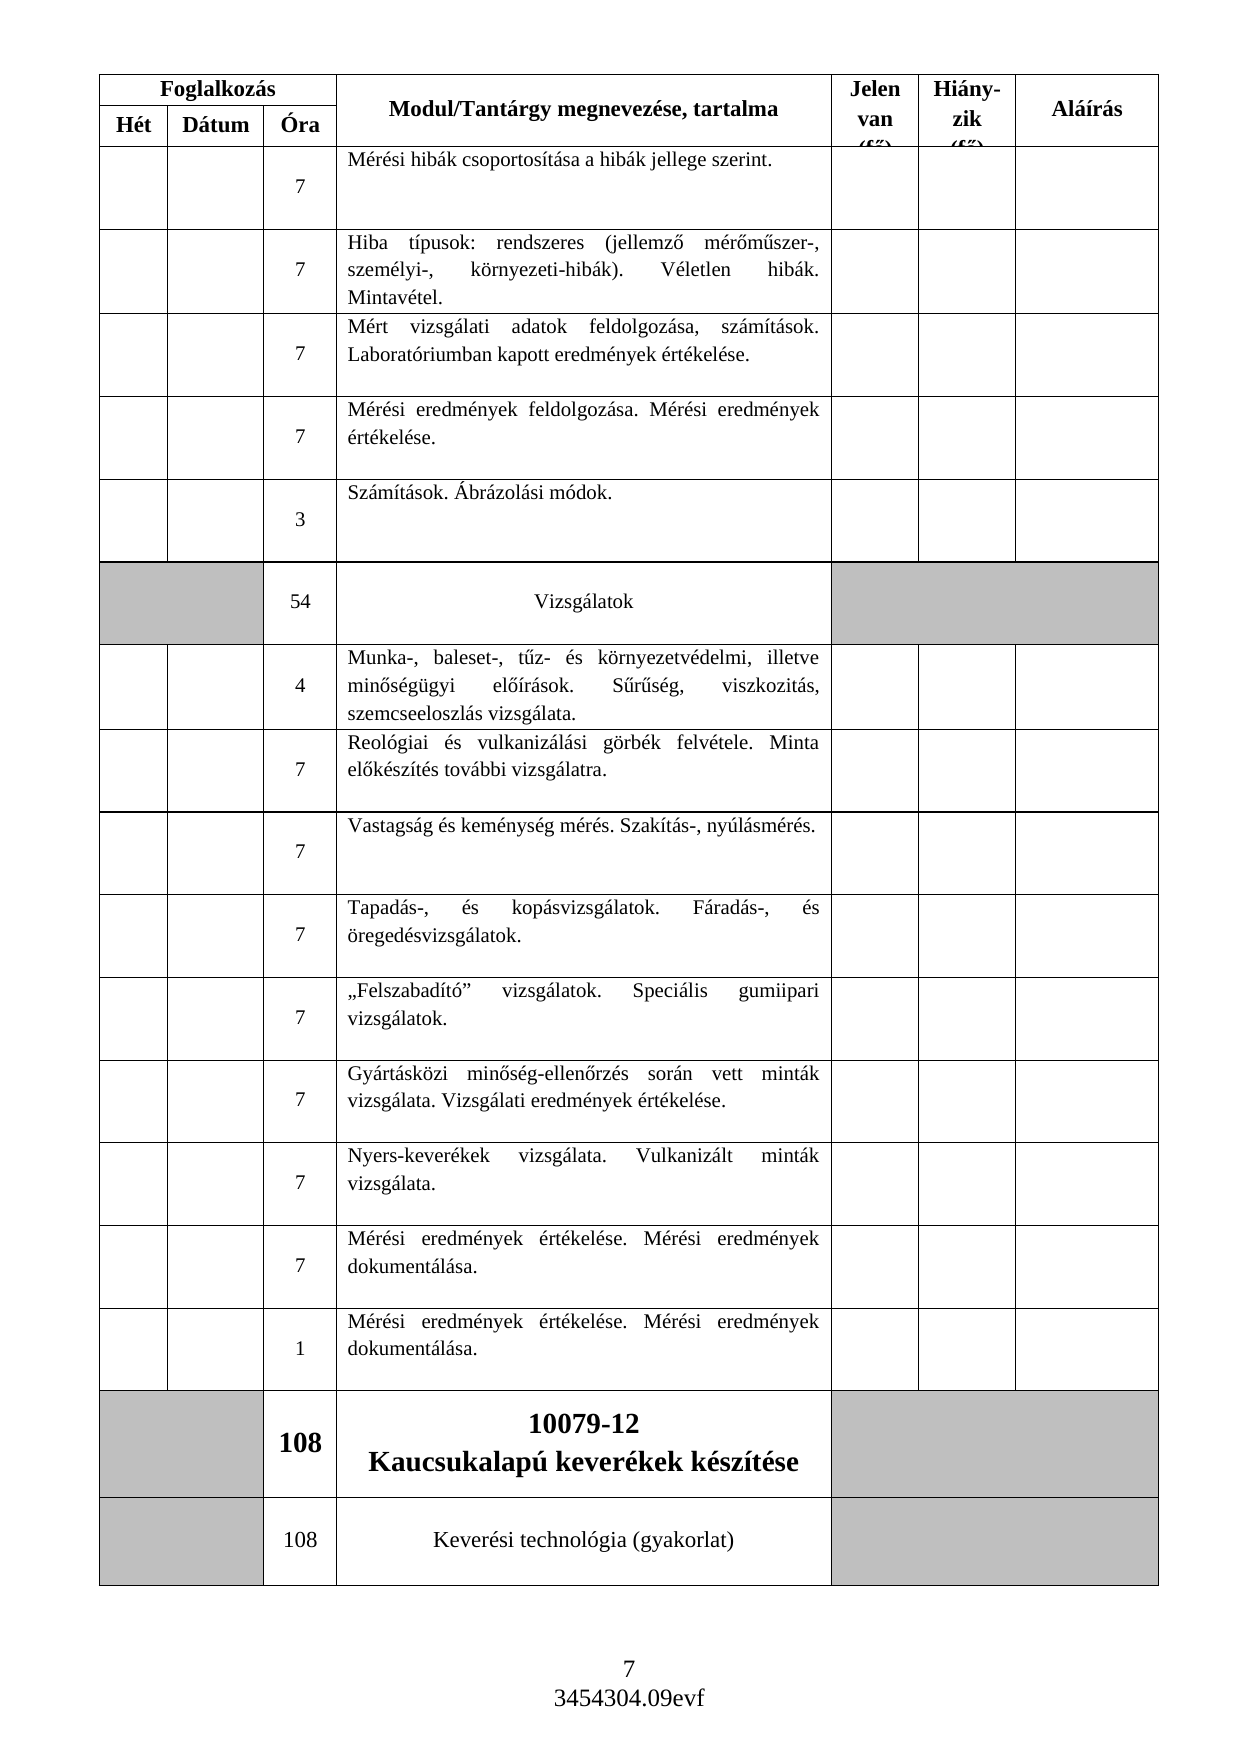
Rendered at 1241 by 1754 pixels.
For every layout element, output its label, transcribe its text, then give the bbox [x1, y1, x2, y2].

table_cell Óra [264, 106, 336, 146]
table_cell [919, 978, 1015, 1059]
table_cell 108 [264, 1391, 336, 1497]
table_cell Mérési eredmények értékelése. Mérési eredmények dokumentálása. [337, 1226, 831, 1308]
table_cell [832, 314, 918, 396]
table_cell [100, 230, 167, 313]
table_cell 7 [264, 397, 336, 479]
table_cell [1016, 1143, 1158, 1225]
table_cell Mért vizsgálati adatok feldolgozása, számítások. Laboratóriumban kapott eredmények értékelése. [337, 314, 831, 396]
table_cell 7 [264, 1226, 336, 1308]
table_cell [832, 730, 918, 811]
table_cell 10079-12 Kaucsukalapú keverékek készítése [337, 1391, 831, 1497]
table_cell 7 [264, 1061, 336, 1142]
table_cell [919, 730, 1015, 811]
table_cell [919, 1061, 1015, 1142]
table_cell [919, 813, 1015, 894]
table_cell [1016, 147, 1158, 229]
table_cell [919, 480, 1015, 561]
table_cell 4 [264, 645, 336, 729]
table_cell [919, 1309, 1015, 1390]
table_cell [1016, 895, 1158, 977]
table_cell [919, 1226, 1015, 1308]
table_cell 7 [264, 730, 336, 811]
table_cell [100, 645, 167, 729]
table_cell 7 [264, 147, 336, 229]
table_cell [1016, 1226, 1158, 1308]
table_cell [919, 895, 1015, 977]
table_cell [168, 730, 263, 811]
table_cell [100, 314, 167, 396]
table_cell [832, 645, 918, 729]
table_cell Tapadás-, és kopásvizsgálatok. Fáradás-, és öregedésvizsgálatok. [337, 895, 831, 977]
table_cell [919, 314, 1015, 396]
table_cell 7 [264, 813, 336, 894]
table_cell 54 [264, 563, 336, 644]
table_cell [1016, 730, 1158, 811]
table_cell [168, 978, 263, 1059]
table_cell Vizsgálatok [337, 563, 831, 644]
table_cell [832, 978, 918, 1059]
table_header Hiány- zik (fő) [919, 75, 1015, 146]
table_cell [832, 895, 918, 977]
table_cell [919, 1143, 1015, 1225]
table_cell Mérési eredmények feldolgozása. Mérési eredmények értékelése. [337, 397, 831, 479]
table_cell [832, 813, 918, 894]
table_cell [100, 1226, 167, 1308]
table_cell [832, 480, 918, 561]
table_cell [1016, 1061, 1158, 1142]
table_cell 7 [264, 314, 336, 396]
table_cell [100, 1143, 167, 1225]
table_cell „Felszabadító” vizsgálatok. Speciális gumiipari vizsgálatok. [337, 978, 831, 1059]
table_cell [832, 397, 918, 479]
table_cell [100, 1391, 263, 1497]
table_cell [168, 1061, 263, 1142]
table_cell [832, 1498, 1158, 1585]
table_cell [832, 563, 1158, 644]
table_cell [1016, 314, 1158, 396]
table_cell [832, 1143, 918, 1225]
table_cell [100, 480, 167, 561]
table_cell [1016, 480, 1158, 561]
table_cell Keverési technológia (gyakorlat) [337, 1498, 831, 1585]
table_cell Vastagság és keménység mérés. Szakítás-, nyúlásmérés. [337, 813, 831, 894]
table_cell Mérési hibák csoportosítása a hibák jellege szerint. [337, 147, 831, 229]
table_cell [919, 147, 1015, 229]
table_cell [168, 895, 263, 977]
table_cell [1016, 645, 1158, 729]
table_cell [168, 230, 263, 313]
table_header Modul/Tantárgy megnevezése, tartalma [337, 75, 831, 146]
table_header Aláírás [1016, 75, 1158, 146]
table_cell [919, 230, 1015, 313]
table_cell [832, 147, 918, 229]
table_cell [168, 480, 263, 561]
table_cell 108 [264, 1498, 336, 1585]
table_cell [832, 230, 918, 313]
table_cell 1 [264, 1309, 336, 1390]
table_cell [100, 978, 167, 1059]
table_cell [919, 645, 1015, 729]
table_cell 7 [264, 978, 336, 1059]
table_cell [1016, 1309, 1158, 1390]
table_cell [100, 147, 167, 229]
table_cell [168, 314, 263, 396]
table_cell [100, 1061, 167, 1142]
table_cell Hiba típusok: rendszeres (jellemző mérőműszer-, személyi-, környezeti-hibák). Véletlen hibák. Mintavétel. [337, 230, 831, 313]
table_cell [100, 730, 167, 811]
table_cell [100, 397, 167, 479]
table_cell [168, 397, 263, 479]
table_cell [168, 1309, 263, 1390]
table_cell [100, 1498, 263, 1585]
table_cell [168, 1226, 263, 1308]
table_cell 7 [264, 1143, 336, 1225]
table_header Foglalkozás [100, 75, 336, 105]
table_header Jelen van (fő) [832, 75, 918, 146]
table_cell [1016, 230, 1158, 313]
table_cell Gyártásközi minőség-ellenőrzés során vett minták vizsgálata. Vizsgálati eredmények értékelése. [337, 1061, 831, 1142]
table_cell [832, 1309, 918, 1390]
table_cell 3 [264, 480, 336, 561]
table_cell [100, 1309, 167, 1390]
table_cell [1016, 813, 1158, 894]
table_cell Dátum [168, 106, 263, 146]
table_cell 7 [264, 895, 336, 977]
table_cell [832, 1391, 1158, 1497]
table_cell Számítások. Ábrázolási módok. [337, 480, 831, 561]
table_cell [168, 645, 263, 729]
table_cell Nyers-keverékek vizsgálata. Vulkanizált minták vizsgálata. [337, 1143, 831, 1225]
table_cell [832, 1061, 918, 1142]
table_cell [100, 895, 167, 977]
table_cell Munka-, baleset-, tűz- és környezetvédelmi, illetve minőségügyi előírások. Sűrűség, viszkozitás, szemcseeloszlás vizsgálata. [337, 645, 831, 729]
table_cell [100, 563, 263, 644]
table_cell Hét [100, 106, 167, 146]
table_cell [832, 1226, 918, 1308]
table_cell 7 [264, 230, 336, 313]
table_cell [168, 1143, 263, 1225]
table_cell [168, 147, 263, 229]
table_cell [919, 397, 1015, 479]
table_cell Mérési eredmények értékelése. Mérési eredmények dokumentálása. [337, 1309, 831, 1390]
table_cell Reológiai és vulkanizálási görbék felvétele. Minta előkészítés további vizsgálatra. [337, 730, 831, 811]
table_cell [1016, 978, 1158, 1059]
table_cell [100, 813, 167, 894]
table_cell [168, 813, 263, 894]
table_cell [1016, 397, 1158, 479]
